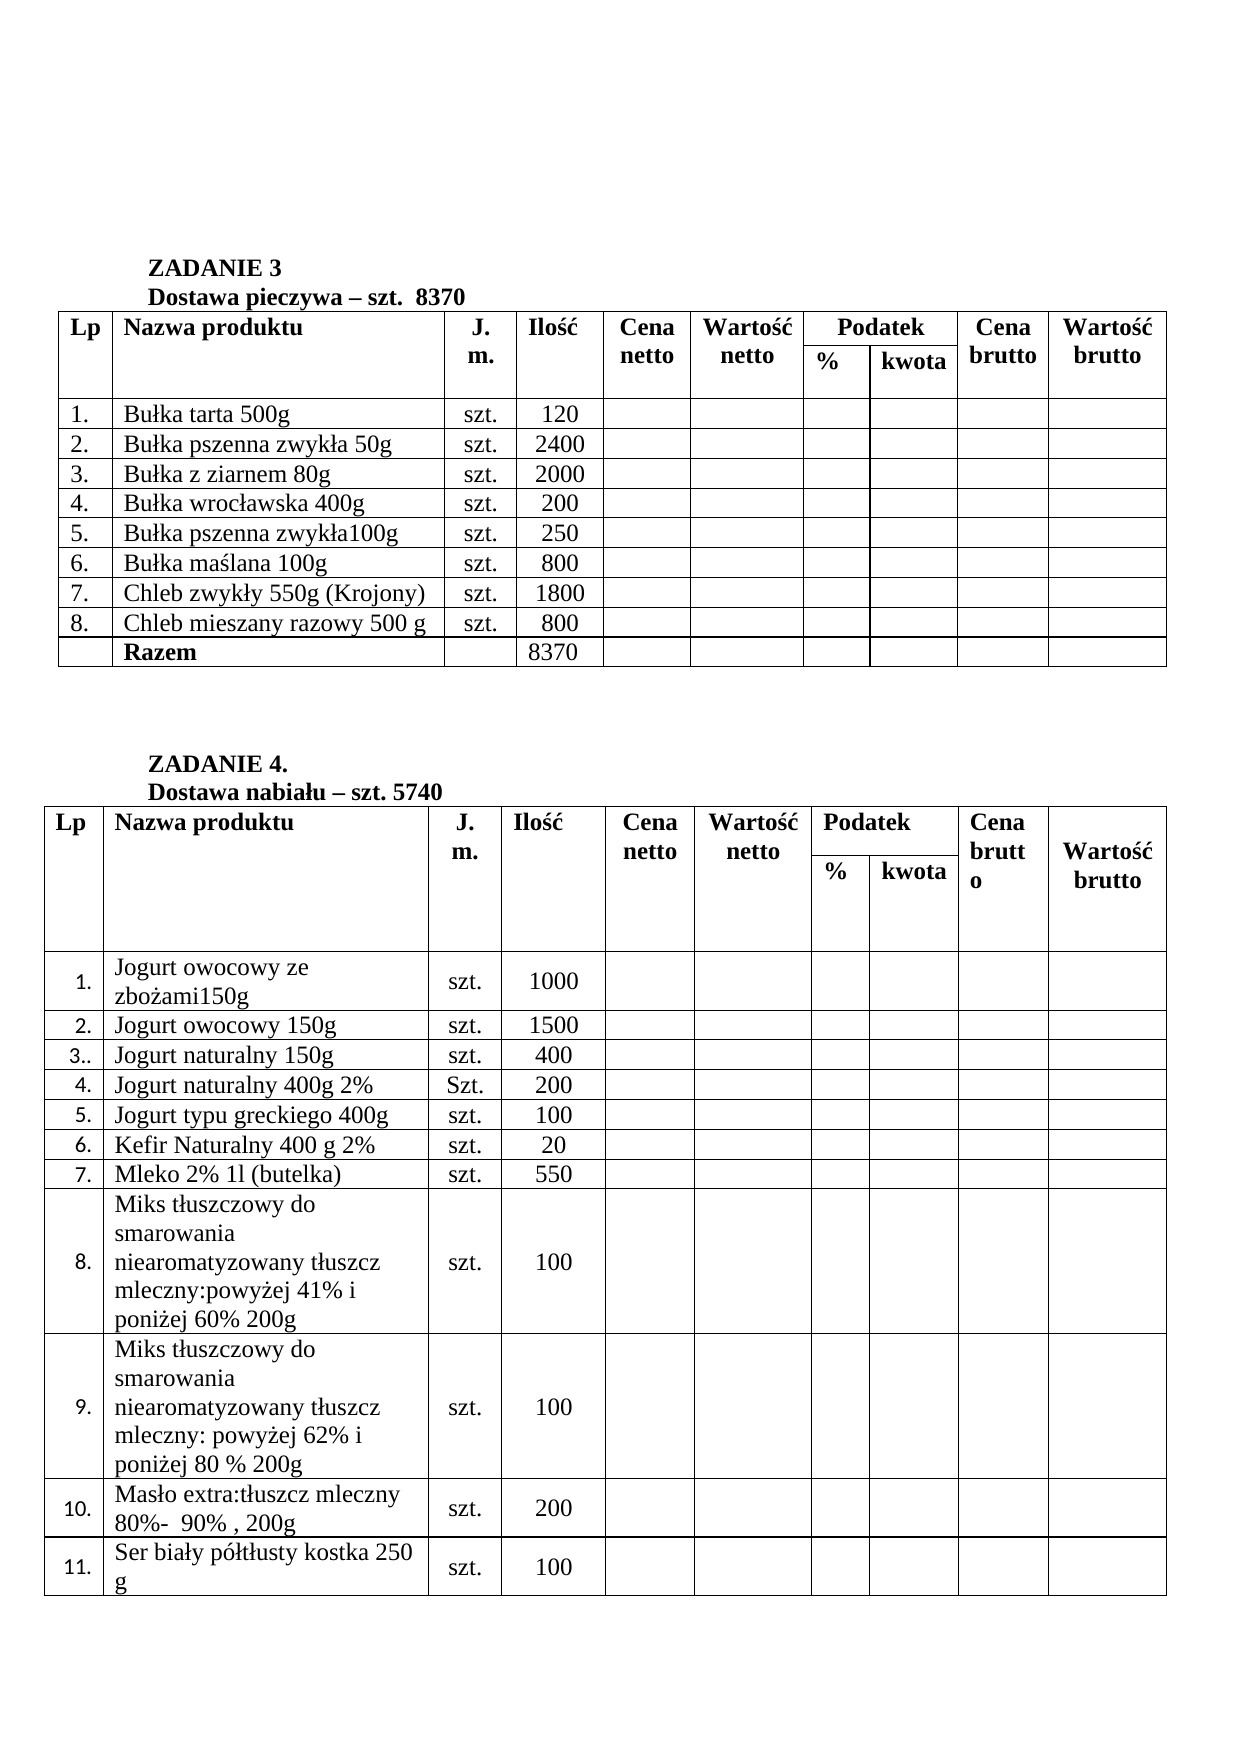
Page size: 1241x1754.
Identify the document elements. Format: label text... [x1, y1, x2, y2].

table_cell [1049, 1334, 1166, 1478]
table_header Cena brutto [958, 312, 1048, 398]
table_cell 200 [502, 1479, 605, 1536]
table_cell [959, 1334, 1048, 1478]
table_cell 1500 [502, 1011, 605, 1039]
table_cell 11. [45, 1538, 103, 1595]
table_cell [695, 1040, 811, 1069]
table_cell [606, 1040, 694, 1069]
table_cell [870, 1130, 958, 1158]
table_cell [691, 429, 803, 458]
table_cell 200 [502, 1070, 605, 1099]
table_cell [958, 429, 1048, 458]
table_cell [691, 518, 803, 547]
table_cell [606, 1538, 694, 1595]
table_cell [695, 952, 811, 1009]
table_cell [606, 1189, 694, 1333]
table_cell % [804, 346, 869, 398]
table_header Podatek [812, 807, 958, 855]
table_cell [871, 518, 957, 547]
table_cell [1049, 518, 1166, 547]
table_cell Bułka pszenna zwykła 50g [113, 429, 444, 458]
table_cell [804, 608, 869, 636]
table_cell [870, 1070, 958, 1099]
table_cell [958, 638, 1048, 666]
table_cell [959, 952, 1048, 1009]
table_cell [1049, 1130, 1166, 1158]
table_cell [604, 638, 690, 666]
table_cell [604, 578, 690, 607]
table_cell [812, 1040, 869, 1069]
table_cell Chleb mieszany razowy 500 g [113, 608, 444, 636]
table_cell [1049, 1100, 1166, 1129]
table_cell szt. [429, 1130, 501, 1158]
table_cell 4. [59, 489, 112, 517]
table_cell [871, 429, 957, 458]
table_cell [695, 1538, 811, 1595]
table_header Cena brutto [959, 807, 1048, 951]
table_cell [1049, 1538, 1166, 1595]
table_cell [445, 638, 516, 666]
table_cell szt. [429, 1160, 501, 1188]
table_cell [870, 1479, 958, 1536]
table_cell [1049, 638, 1166, 666]
table_cell Masło extra:tłuszcz mleczny 80%- 90% , 200g [104, 1479, 428, 1536]
table_cell szt. [445, 548, 516, 577]
table_cell [959, 1040, 1048, 1069]
table_cell Miks tłuszczowy do smarowania niearomatyzowany tłuszcz mleczny: powyżej 62% i poniżej 80 % 200g [104, 1334, 428, 1478]
table_cell szt. [429, 1189, 501, 1333]
table_cell 2. [59, 429, 112, 458]
table_header Nazwa produktu [104, 807, 428, 951]
table_cell [604, 459, 690, 487]
table_cell 100 [502, 1334, 605, 1478]
table_cell szt. [445, 489, 516, 517]
table_cell 100 [502, 1538, 605, 1595]
table_cell 1000 [502, 952, 605, 1009]
table_cell Ser biały półtłusty kostka 250 g [104, 1538, 428, 1595]
table_header Cena netto [606, 807, 694, 951]
table_cell szt. [429, 1334, 501, 1478]
table_header Wartość netto [691, 312, 803, 398]
table_cell [958, 399, 1048, 428]
table_header J. m. [429, 807, 501, 951]
table_cell [695, 1130, 811, 1158]
table_cell Kefir Naturalny 400 g 2% [104, 1130, 428, 1158]
table_cell szt. [445, 518, 516, 547]
table_cell [871, 548, 957, 577]
table_cell 800 [517, 548, 603, 577]
table_cell [695, 1011, 811, 1039]
table_header Lp [45, 807, 103, 951]
table_cell [959, 1130, 1048, 1158]
table_cell [1049, 608, 1166, 636]
table_cell % [812, 856, 869, 951]
table_cell Jogurt naturalny 150g [104, 1040, 428, 1069]
table_cell [691, 489, 803, 517]
table_cell 1. [45, 952, 103, 1009]
table_cell [1049, 459, 1166, 487]
table_header Wartość brutto [1049, 807, 1166, 951]
table_cell 8. [45, 1189, 103, 1333]
table_cell [695, 1479, 811, 1536]
table_cell 20 [502, 1130, 605, 1158]
table_cell [958, 459, 1048, 487]
text Dostawa nabiału – szt. 5740 [148, 777, 1093, 806]
table_cell [804, 459, 869, 487]
table_cell [958, 608, 1048, 636]
table_cell [1049, 1040, 1166, 1069]
table_cell 800 [517, 608, 603, 636]
table_cell [958, 489, 1048, 517]
table_cell [695, 1070, 811, 1099]
table_cell szt. [429, 1100, 501, 1129]
table_cell [812, 1160, 869, 1188]
table_cell [870, 1100, 958, 1129]
table_cell [1049, 429, 1166, 458]
table_cell [695, 1189, 811, 1333]
table_cell 4. [45, 1070, 103, 1099]
table_cell [1049, 1070, 1166, 1099]
table_cell [870, 1334, 958, 1478]
table_cell 100 [502, 1189, 605, 1333]
table_cell 120 [517, 399, 603, 428]
table_cell Jogurt naturalny 400g 2% [104, 1070, 428, 1099]
table_cell [871, 638, 957, 666]
table_cell Bułka wrocławska 400g [113, 489, 444, 517]
table_cell [1049, 1160, 1166, 1188]
table_cell [604, 489, 690, 517]
table_cell [958, 548, 1048, 577]
table_cell 250 [517, 518, 603, 547]
table_cell 8. [59, 608, 112, 636]
table_cell 5. [59, 518, 112, 547]
table_cell [606, 1100, 694, 1129]
table_header Wartość brutto [1049, 312, 1166, 398]
table_cell 200 [517, 489, 603, 517]
table_cell 5. [45, 1100, 103, 1129]
table_cell [812, 1070, 869, 1099]
table_cell [804, 638, 869, 666]
table_cell Bułka pszenna zwykła100g [113, 518, 444, 547]
table_cell [604, 429, 690, 458]
table_cell [1049, 1479, 1166, 1536]
table_cell [812, 1130, 869, 1158]
table_cell [959, 1538, 1048, 1595]
table_cell 3. [59, 459, 112, 487]
table_header Wartość netto [695, 807, 811, 951]
table_cell [959, 1070, 1048, 1099]
table_header Ilość [517, 312, 603, 398]
table_cell [870, 1040, 958, 1069]
table_cell 3.. [45, 1040, 103, 1069]
table_cell Jogurt typu greckiego 400g [104, 1100, 428, 1129]
table_cell [958, 518, 1048, 547]
table_cell Razem [113, 638, 444, 666]
table_cell 9. [45, 1334, 103, 1478]
table_cell [1049, 399, 1166, 428]
table_cell 1800 [517, 578, 603, 607]
table_cell [1049, 489, 1166, 517]
table_cell [691, 638, 803, 666]
table_cell [606, 1011, 694, 1039]
table_cell [604, 608, 690, 636]
table_cell 2000 [517, 459, 603, 487]
table_cell [606, 1160, 694, 1188]
table_cell [804, 429, 869, 458]
table_cell 550 [502, 1160, 605, 1188]
table_cell szt. [445, 608, 516, 636]
table_cell [691, 608, 803, 636]
table_cell [59, 638, 112, 666]
table_cell [812, 1538, 869, 1595]
table_cell [804, 548, 869, 577]
table_cell [606, 1130, 694, 1158]
table_cell [804, 518, 869, 547]
table_cell Chleb zwykły 550g (Krojony) [113, 578, 444, 607]
table_cell [959, 1479, 1048, 1536]
table_cell [691, 399, 803, 428]
table_cell kwota [870, 856, 958, 951]
table_cell [870, 1011, 958, 1039]
table_cell [606, 1479, 694, 1536]
table_cell [1049, 1189, 1166, 1333]
table_cell 6. [45, 1130, 103, 1158]
table_cell 2400 [517, 429, 603, 458]
table_cell szt. [429, 1538, 501, 1595]
table_cell [1049, 952, 1166, 1009]
table_cell [695, 1100, 811, 1129]
table_cell [695, 1334, 811, 1478]
table_cell [871, 489, 957, 517]
table_cell [691, 578, 803, 607]
table_cell szt. [445, 429, 516, 458]
table_header Podatek [804, 312, 957, 345]
table_cell Jogurt owocowy 150g [104, 1011, 428, 1039]
table_header J. m. [445, 312, 516, 398]
table_cell [812, 1479, 869, 1536]
text ZADANIE 3 [148, 253, 1093, 282]
table_cell [604, 548, 690, 577]
table_cell [695, 1160, 811, 1188]
table_cell szt. [429, 1011, 501, 1039]
table_cell [871, 459, 957, 487]
table_cell [804, 489, 869, 517]
table_cell [871, 578, 957, 607]
text ZADANIE 4. [148, 749, 1093, 777]
table_cell [691, 459, 803, 487]
table_cell Bułka z ziarnem 80g [113, 459, 444, 487]
table_cell 1. [59, 399, 112, 428]
table_cell [606, 1070, 694, 1099]
table_cell Bułka maślana 100g [113, 548, 444, 577]
table_cell Mleko 2% 1l (butelka) [104, 1160, 428, 1188]
text Dostawa pieczywa – szt. 8370 [148, 282, 1093, 311]
table_cell 400 [502, 1040, 605, 1069]
table_cell [871, 399, 957, 428]
table_cell [812, 1100, 869, 1129]
table_cell 7. [59, 578, 112, 607]
table_cell 2. [45, 1011, 103, 1039]
table_cell [870, 1189, 958, 1333]
table_cell [1049, 548, 1166, 577]
table_cell kwota [871, 346, 957, 398]
table_cell [606, 952, 694, 1009]
table_cell [804, 578, 869, 607]
table_header Lp [59, 312, 112, 398]
table_cell [870, 1160, 958, 1188]
table_cell [959, 1189, 1048, 1333]
table_cell [870, 952, 958, 1009]
table_header Ilość [502, 807, 605, 951]
table_cell [1049, 1011, 1166, 1039]
table_cell [804, 399, 869, 428]
table_cell szt. [429, 1479, 501, 1536]
table_cell [959, 1100, 1048, 1129]
table_cell Jogurt owocowy ze zbożami150g [104, 952, 428, 1009]
table_cell [606, 1334, 694, 1478]
table_cell 100 [502, 1100, 605, 1129]
table_cell Miks tłuszczowy do smarowania niearomatyzowany tłuszcz mleczny:powyżej 41% i poniżej 60% 200g [104, 1189, 428, 1333]
table_cell szt. [445, 578, 516, 607]
table_cell [870, 1538, 958, 1595]
table_cell [691, 548, 803, 577]
table_cell szt. [429, 952, 501, 1009]
table_cell [604, 399, 690, 428]
table_cell [812, 1189, 869, 1333]
table_cell [604, 518, 690, 547]
table_cell [959, 1160, 1048, 1188]
table_cell szt. [445, 459, 516, 487]
table_cell [1049, 578, 1166, 607]
table_cell Bułka tarta 500g [113, 399, 444, 428]
table_cell 7. [45, 1160, 103, 1188]
table_cell [812, 1334, 869, 1478]
table_cell szt. [429, 1040, 501, 1069]
table_cell [812, 1011, 869, 1039]
table_header Nazwa produktu [113, 312, 444, 398]
table_cell [958, 578, 1048, 607]
table_cell 10. [45, 1479, 103, 1536]
table_cell szt. [445, 399, 516, 428]
table_cell 6. [59, 548, 112, 577]
table_cell [871, 608, 957, 636]
table_cell [812, 952, 869, 1009]
table_header Cena netto [604, 312, 690, 398]
table_cell Szt. [429, 1070, 501, 1099]
table_cell [959, 1011, 1048, 1039]
table_cell 8370 [517, 638, 603, 666]
